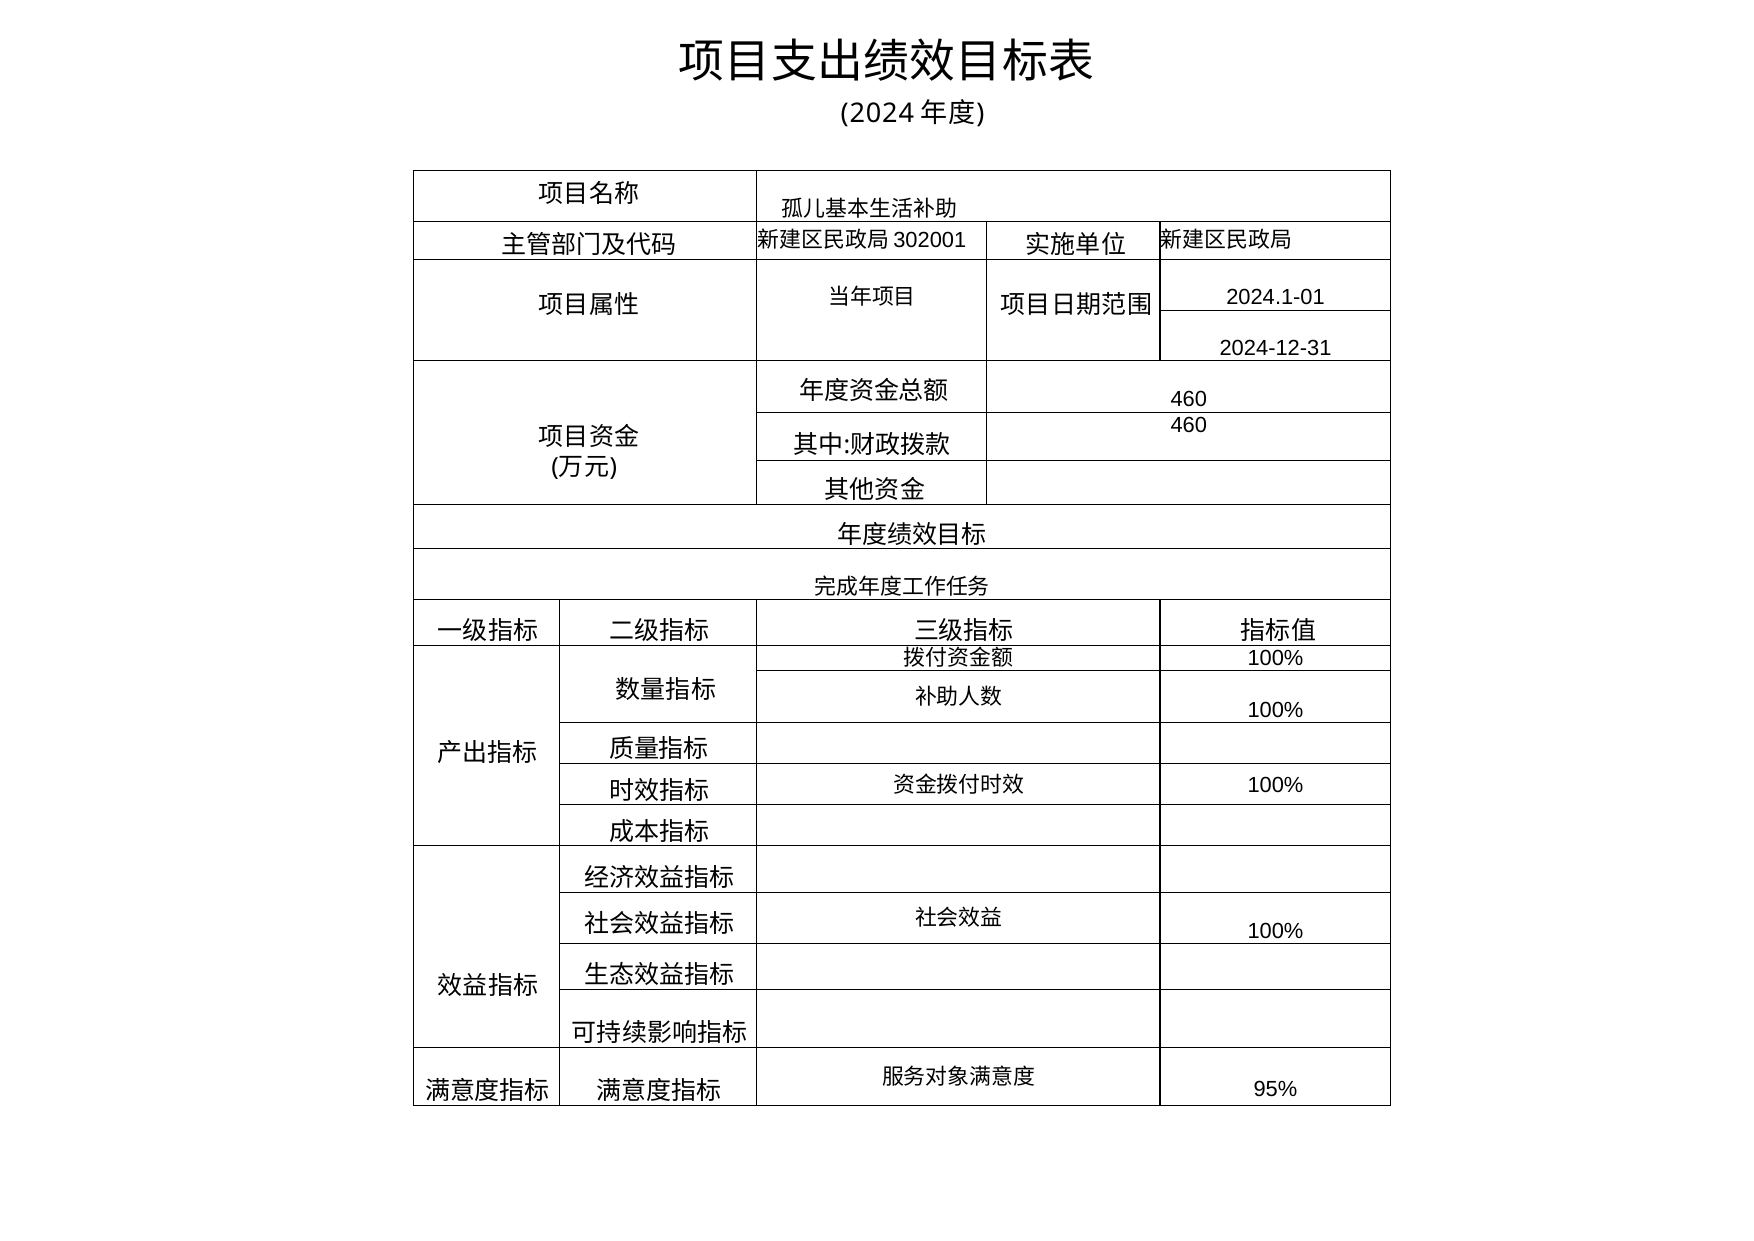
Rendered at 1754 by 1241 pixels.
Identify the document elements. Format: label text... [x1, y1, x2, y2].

table_cell [757, 990, 1159, 1047]
table_cell 时效指标 [560, 764, 756, 804]
table_cell [1161, 805, 1390, 845]
table_cell 年度绩效目标 [414, 505, 1390, 548]
table_cell 产出指标 [414, 646, 559, 845]
table_cell 资金拨付时效 [757, 764, 1159, 804]
table_cell [1161, 846, 1390, 892]
table_cell 新建区民政局 [1161, 222, 1390, 258]
table_cell 效益指标 [414, 846, 559, 1047]
table_cell [757, 944, 1159, 989]
table_cell 当年项目 [757, 260, 986, 360]
table_cell 服务对象满意度 [757, 1048, 1159, 1105]
table_cell 可持续影响指标 [560, 990, 756, 1047]
table_cell 100% [1161, 764, 1390, 804]
table_cell 100% [1161, 893, 1390, 943]
table_cell 460 [987, 361, 1390, 411]
table_cell 数量指标 [560, 646, 756, 722]
table_cell 生态效益指标 [560, 944, 756, 989]
text 项目支出绩效目标表 [78, 42, 1673, 86]
table_cell [757, 805, 1159, 845]
table_cell 100% [1161, 671, 1390, 722]
table_cell 完成年度工作任务 [414, 549, 1390, 599]
table_cell [987, 461, 1390, 504]
table_cell 项目日期范围 [987, 260, 1159, 360]
table_cell 460 [987, 413, 1390, 460]
table_cell 社会效益指标 [560, 893, 756, 943]
table_cell 拨付资金额 [757, 646, 1159, 670]
table_cell 100% [1161, 646, 1390, 670]
table_cell 一级指标 [414, 600, 559, 644]
table_cell 二级指标 [560, 600, 756, 644]
table_cell 满意度指标 [414, 1048, 559, 1105]
table_cell 实施单位 [987, 222, 1159, 258]
table_header 孤儿基本生活补助 [757, 171, 1390, 221]
table_cell 项目属性 [414, 260, 756, 360]
table_cell 经济效益指标 [560, 846, 756, 892]
table_cell 新建区民政局302001 [757, 222, 986, 258]
table_cell 2024-12-31 [1161, 311, 1390, 360]
table_cell 三级指标 [757, 600, 1159, 644]
table_cell 质量指标 [560, 723, 756, 763]
table_cell [757, 723, 1159, 763]
table_header 项目名称 [414, 171, 756, 221]
table_cell 项目资金 (万元) [414, 361, 756, 504]
table_cell 年度资金总额 [757, 361, 986, 411]
text (2024年度) [78, 97, 1673, 128]
table_cell 2024.1-01 [1161, 260, 1390, 309]
table_cell [1161, 990, 1390, 1047]
table_cell 成本指标 [560, 805, 756, 845]
table_cell 满意度指标 [560, 1048, 756, 1105]
table_cell 其他资金 [757, 461, 986, 504]
table_cell 指标值 [1161, 600, 1390, 644]
table_cell 其中:财政拨款 [757, 413, 986, 460]
table_cell 补助人数 [757, 671, 1159, 722]
table_cell 95% [1161, 1048, 1390, 1105]
table_cell [757, 846, 1159, 892]
table_cell 社会效益 [757, 893, 1159, 943]
table_cell [1161, 723, 1390, 763]
table_cell [1161, 944, 1390, 989]
table_cell 主管部门及代码 [414, 222, 756, 258]
